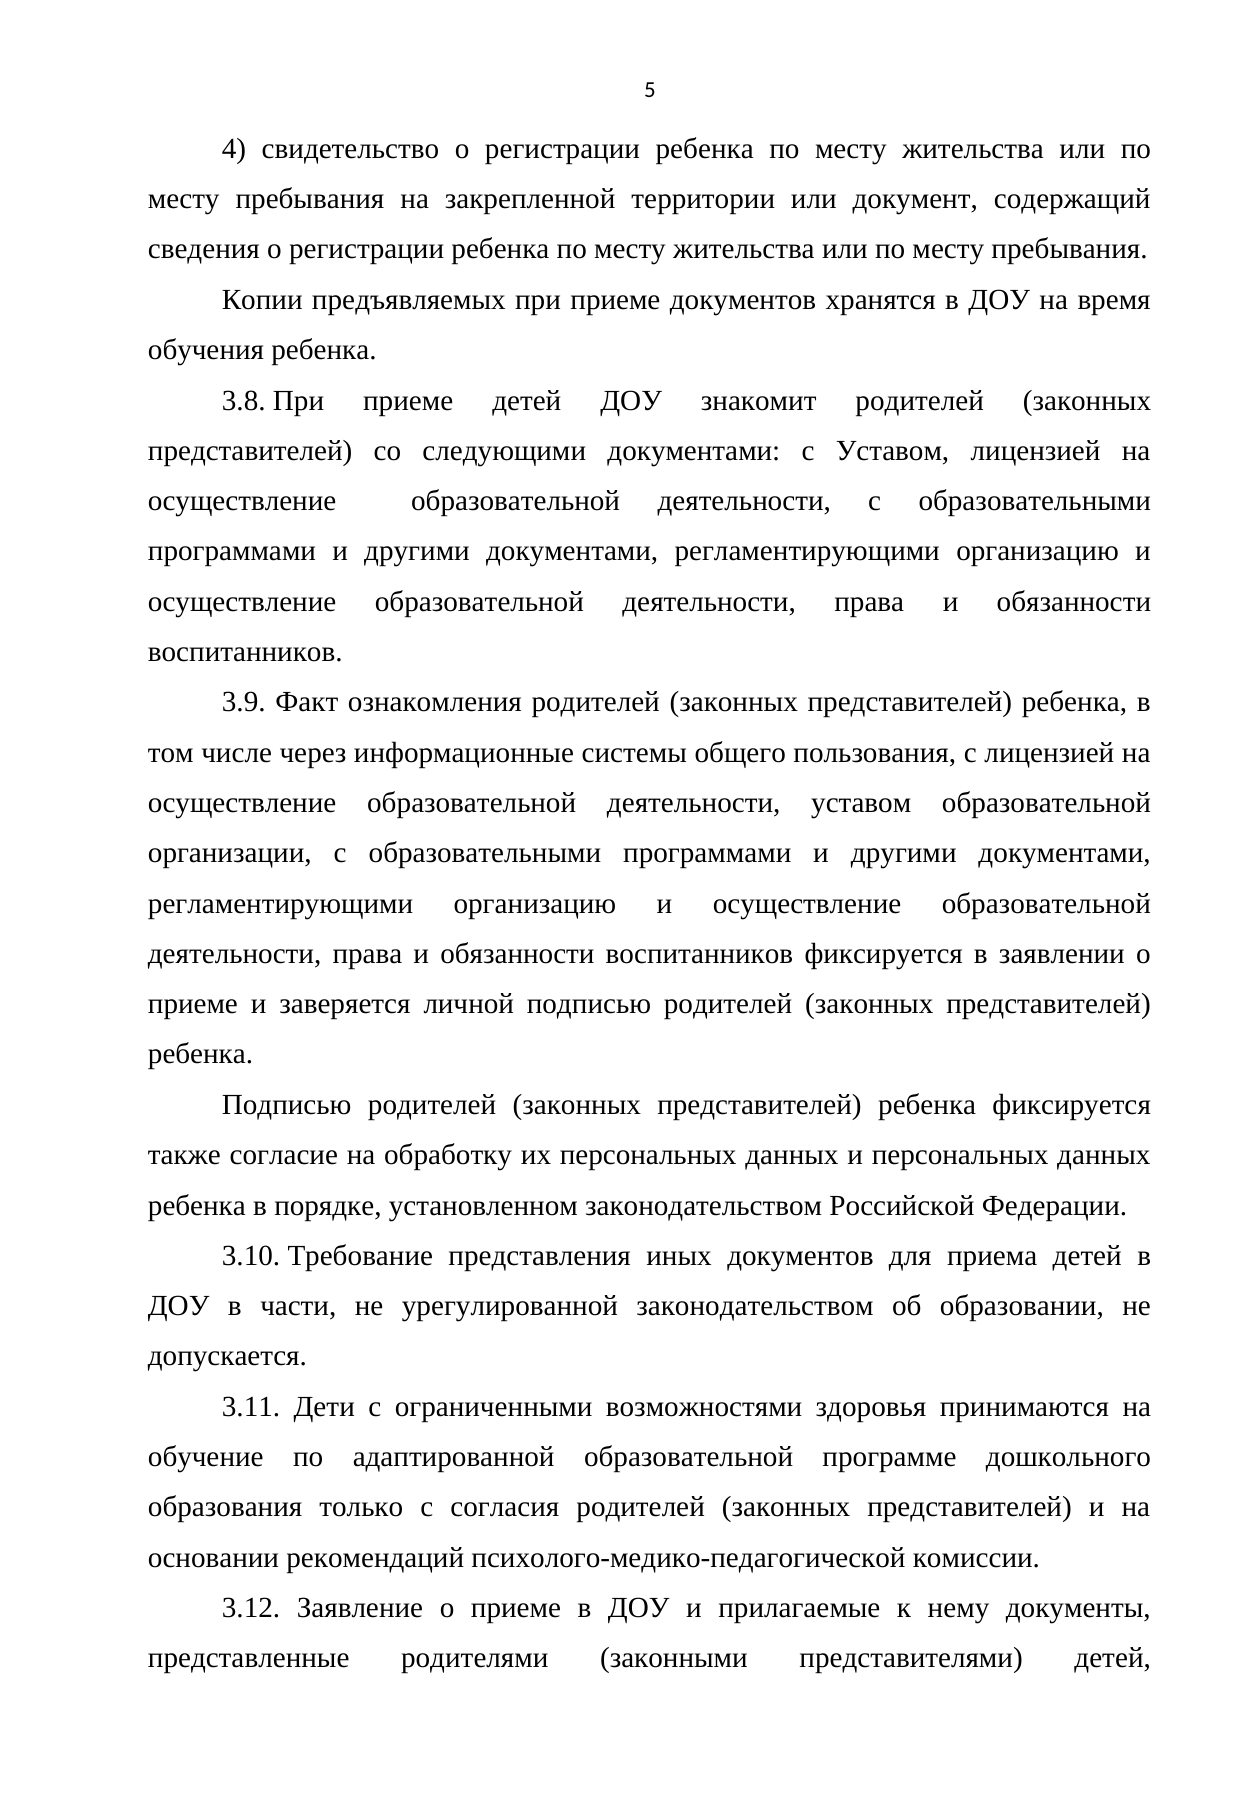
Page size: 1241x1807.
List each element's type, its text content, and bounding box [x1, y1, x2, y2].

text 3.10. Требование представления иных документов для приема детей в ДОУ в части, не урегулированной законодательством об образовании, не допускается. [148, 1238, 1152, 1372]
text 4) свидетельство о регистрации ребенка по месту жительства или по месту пребывания на закрепленной территории или документ, содержащий сведения о регистрации ребенка по месту жительства или по месту пребывания. [148, 131, 1152, 265]
text 3.9. Факт ознакомления родителей (законных представителей) ребенка, в том числе через информационные системы общего пользования, с лицензией на осуществление образовательной деятельности, уставом образовательной организации, с образовательными программами и другими документами, регламентирующими организацию и осуществление образовательной деятельности, права и обязанности воспитанников фиксируется в заявлении о приеме и заверяется личной подписью родителей (законных представителей) ребенка. [148, 684, 1152, 1070]
text Копии предъявляемых при приеме документов хранятся в ДОУ на время обучения ребенка. [148, 282, 1152, 366]
text 3.11. Дети с ограниченными возможностями здоровья принимаются на обучение по адаптированной образовательной программе дошкольного образования только с согласия родителей (законных представителей) и на основании рекомендаций психолого-медико-педагогической комиссии. [148, 1389, 1152, 1573]
text Подписью родителей (законных представителей) ребенка фиксируется также согласие на обработку их персональных данных и персональных данных ребенка в порядке, установленном законодательством Российской Федерации. [148, 1087, 1152, 1221]
text 3.8. При приеме детей ДОУ знакомит родителей (законных представителей) со следующими документами: с Уставом, лицензией на осуществление образовательной деятельности, с образовательными программами и другими документами, регламентирующими организацию и осуществление образовательной деятельности, права и обязанности воспитанников. [148, 383, 1152, 668]
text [148, 1590, 1152, 1674]
